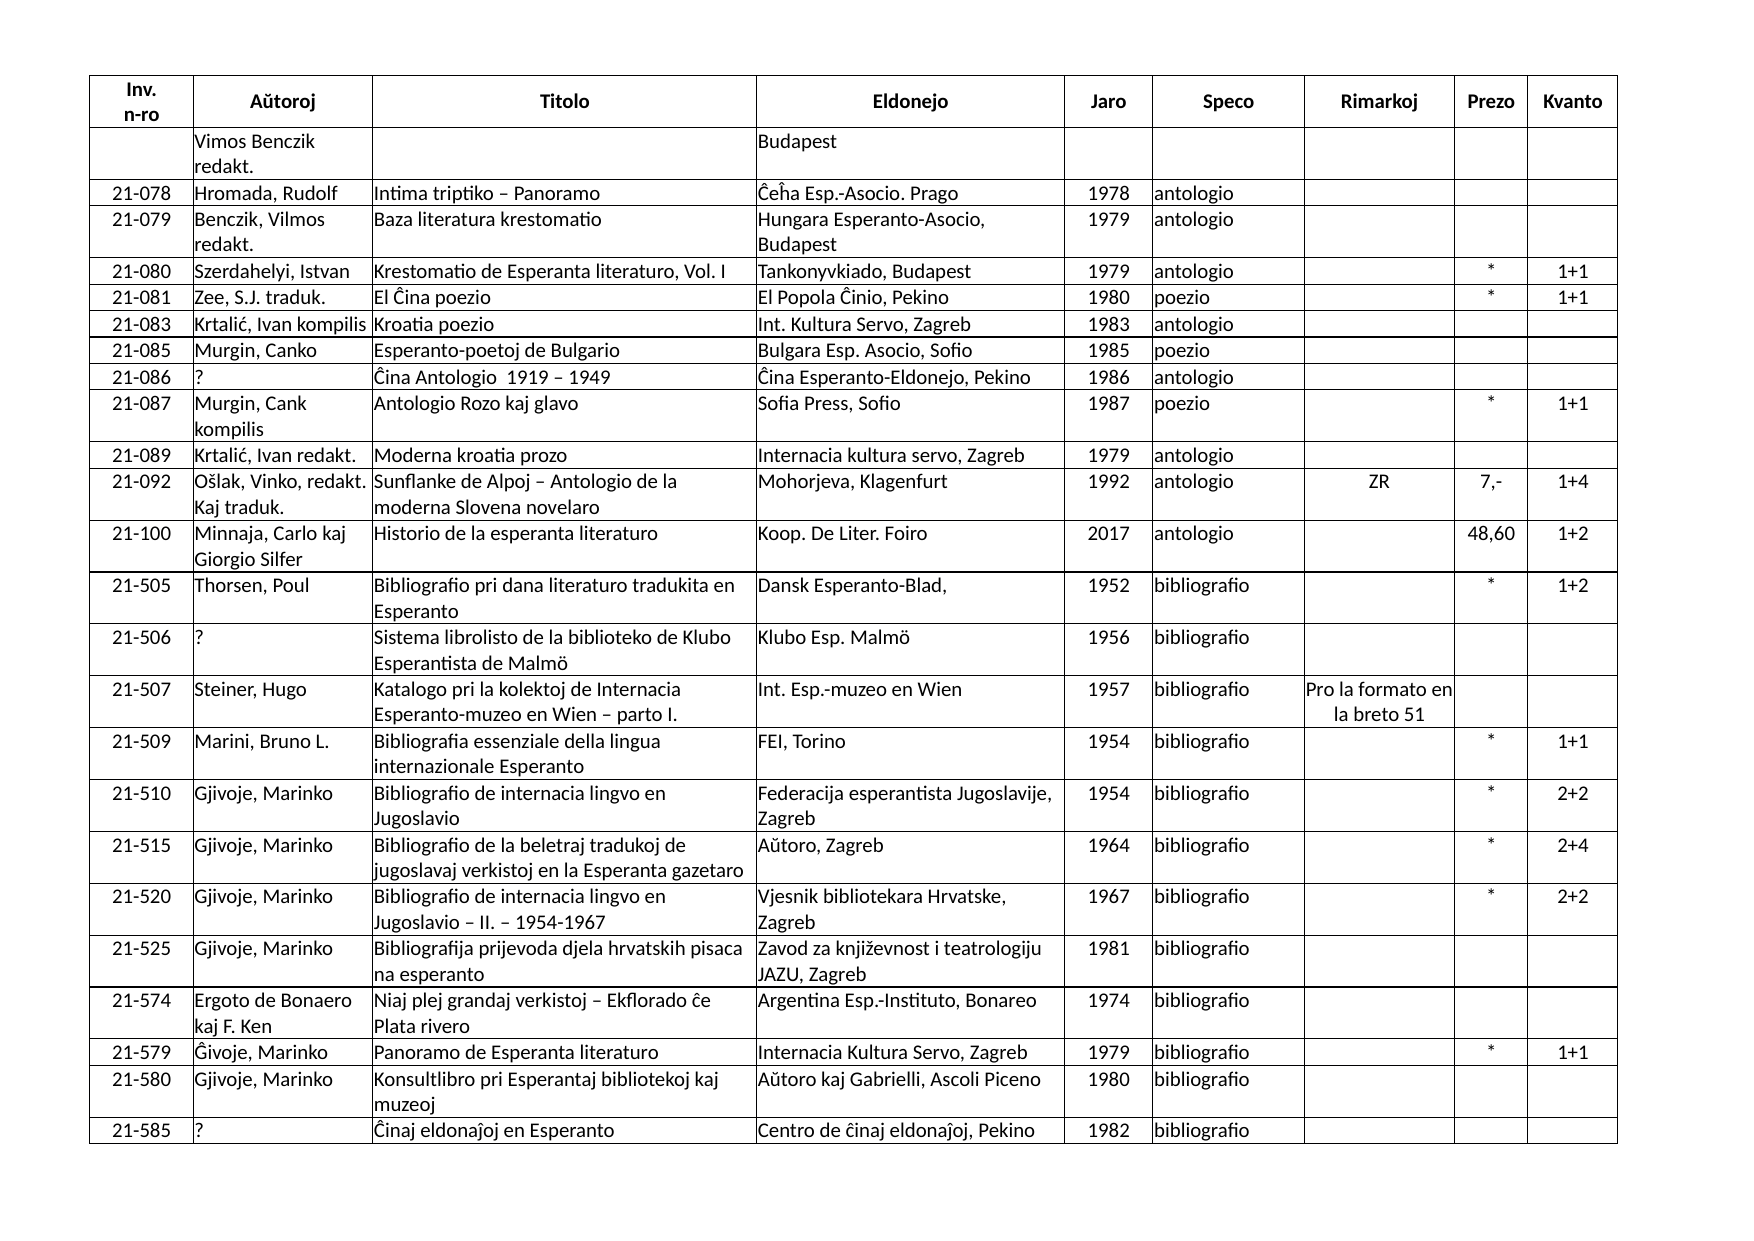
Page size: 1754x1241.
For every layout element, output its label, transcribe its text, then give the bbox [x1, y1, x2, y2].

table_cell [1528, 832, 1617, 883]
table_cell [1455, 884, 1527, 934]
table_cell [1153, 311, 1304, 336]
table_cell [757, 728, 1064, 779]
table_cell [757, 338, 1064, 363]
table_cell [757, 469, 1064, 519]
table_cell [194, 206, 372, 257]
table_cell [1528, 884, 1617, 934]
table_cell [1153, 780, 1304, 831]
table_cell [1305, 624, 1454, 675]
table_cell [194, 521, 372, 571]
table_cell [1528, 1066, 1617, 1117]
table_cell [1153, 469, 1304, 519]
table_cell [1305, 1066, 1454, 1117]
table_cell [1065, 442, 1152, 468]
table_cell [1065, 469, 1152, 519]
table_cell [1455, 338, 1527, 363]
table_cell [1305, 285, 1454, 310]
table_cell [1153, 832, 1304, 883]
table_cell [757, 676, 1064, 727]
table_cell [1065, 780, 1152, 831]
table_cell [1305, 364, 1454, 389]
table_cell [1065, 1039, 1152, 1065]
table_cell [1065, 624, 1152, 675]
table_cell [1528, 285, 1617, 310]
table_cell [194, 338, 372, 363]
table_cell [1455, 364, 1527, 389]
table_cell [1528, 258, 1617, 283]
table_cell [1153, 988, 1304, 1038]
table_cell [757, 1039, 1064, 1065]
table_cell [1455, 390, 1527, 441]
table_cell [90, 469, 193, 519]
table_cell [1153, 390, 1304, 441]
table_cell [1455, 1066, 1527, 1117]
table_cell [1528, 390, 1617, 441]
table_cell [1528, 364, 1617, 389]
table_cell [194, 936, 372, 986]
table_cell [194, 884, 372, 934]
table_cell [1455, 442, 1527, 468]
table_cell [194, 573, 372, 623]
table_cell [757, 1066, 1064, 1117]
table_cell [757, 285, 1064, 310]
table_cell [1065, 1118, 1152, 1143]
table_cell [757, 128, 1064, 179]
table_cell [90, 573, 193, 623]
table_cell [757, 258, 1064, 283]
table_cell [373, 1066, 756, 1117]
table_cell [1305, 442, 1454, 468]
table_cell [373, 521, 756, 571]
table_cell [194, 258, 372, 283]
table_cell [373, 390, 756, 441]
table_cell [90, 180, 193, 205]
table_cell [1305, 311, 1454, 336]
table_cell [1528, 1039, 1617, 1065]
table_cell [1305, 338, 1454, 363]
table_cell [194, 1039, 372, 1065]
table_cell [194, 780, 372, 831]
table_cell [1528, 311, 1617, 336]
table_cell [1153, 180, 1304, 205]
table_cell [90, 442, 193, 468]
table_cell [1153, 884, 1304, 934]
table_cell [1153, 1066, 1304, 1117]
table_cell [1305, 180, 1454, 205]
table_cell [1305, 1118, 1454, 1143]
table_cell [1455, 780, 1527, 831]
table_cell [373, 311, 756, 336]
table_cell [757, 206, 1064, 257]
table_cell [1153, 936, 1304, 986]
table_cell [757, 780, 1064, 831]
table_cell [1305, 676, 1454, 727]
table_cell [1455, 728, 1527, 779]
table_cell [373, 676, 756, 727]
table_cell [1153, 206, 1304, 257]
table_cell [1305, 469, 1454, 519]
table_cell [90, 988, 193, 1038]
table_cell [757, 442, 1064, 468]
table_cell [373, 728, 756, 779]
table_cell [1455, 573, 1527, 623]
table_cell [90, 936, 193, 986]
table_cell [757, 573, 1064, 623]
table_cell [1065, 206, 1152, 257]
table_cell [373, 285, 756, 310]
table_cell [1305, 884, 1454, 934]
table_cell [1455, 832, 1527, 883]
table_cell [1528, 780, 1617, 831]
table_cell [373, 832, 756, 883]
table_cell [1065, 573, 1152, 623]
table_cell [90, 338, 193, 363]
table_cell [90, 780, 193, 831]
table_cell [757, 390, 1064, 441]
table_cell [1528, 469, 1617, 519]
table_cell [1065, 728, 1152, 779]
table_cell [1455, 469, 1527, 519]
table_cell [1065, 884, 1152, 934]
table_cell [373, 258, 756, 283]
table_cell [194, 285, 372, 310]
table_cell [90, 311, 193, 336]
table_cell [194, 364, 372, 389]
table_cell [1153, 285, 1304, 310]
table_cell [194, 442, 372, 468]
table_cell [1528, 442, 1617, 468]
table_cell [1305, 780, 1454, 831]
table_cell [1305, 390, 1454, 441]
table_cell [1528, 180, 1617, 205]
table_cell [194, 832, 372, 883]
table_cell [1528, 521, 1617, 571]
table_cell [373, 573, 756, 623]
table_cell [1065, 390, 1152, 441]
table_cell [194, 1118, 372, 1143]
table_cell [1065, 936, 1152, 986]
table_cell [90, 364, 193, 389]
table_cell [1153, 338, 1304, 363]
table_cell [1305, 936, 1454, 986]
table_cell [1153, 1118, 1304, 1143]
table_header Rimarkoj [1305, 76, 1454, 127]
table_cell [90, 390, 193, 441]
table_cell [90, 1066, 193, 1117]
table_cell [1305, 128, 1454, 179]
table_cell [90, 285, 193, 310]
table_header Jaro [1065, 76, 1152, 127]
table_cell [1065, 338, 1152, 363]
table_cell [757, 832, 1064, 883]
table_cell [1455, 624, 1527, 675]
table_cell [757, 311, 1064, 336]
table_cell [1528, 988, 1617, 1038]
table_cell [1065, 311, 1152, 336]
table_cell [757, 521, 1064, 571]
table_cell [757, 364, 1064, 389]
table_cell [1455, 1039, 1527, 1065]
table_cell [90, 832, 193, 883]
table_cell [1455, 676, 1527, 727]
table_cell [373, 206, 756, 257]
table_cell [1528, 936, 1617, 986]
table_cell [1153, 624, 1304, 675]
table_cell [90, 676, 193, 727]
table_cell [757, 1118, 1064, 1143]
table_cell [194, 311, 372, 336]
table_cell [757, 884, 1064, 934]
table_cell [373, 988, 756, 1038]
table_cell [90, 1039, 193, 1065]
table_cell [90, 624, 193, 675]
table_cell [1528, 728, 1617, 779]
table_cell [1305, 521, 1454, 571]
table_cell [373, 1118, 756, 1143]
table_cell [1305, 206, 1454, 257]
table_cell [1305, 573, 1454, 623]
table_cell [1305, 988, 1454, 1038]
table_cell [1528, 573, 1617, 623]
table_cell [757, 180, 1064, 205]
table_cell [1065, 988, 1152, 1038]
table_header Titolo [373, 76, 756, 127]
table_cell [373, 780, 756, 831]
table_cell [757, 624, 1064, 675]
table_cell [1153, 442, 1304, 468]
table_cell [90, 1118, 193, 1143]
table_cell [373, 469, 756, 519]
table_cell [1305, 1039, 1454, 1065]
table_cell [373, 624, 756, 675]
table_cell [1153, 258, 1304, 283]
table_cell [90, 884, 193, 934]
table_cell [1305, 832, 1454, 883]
table_header Kvanto [1528, 76, 1617, 127]
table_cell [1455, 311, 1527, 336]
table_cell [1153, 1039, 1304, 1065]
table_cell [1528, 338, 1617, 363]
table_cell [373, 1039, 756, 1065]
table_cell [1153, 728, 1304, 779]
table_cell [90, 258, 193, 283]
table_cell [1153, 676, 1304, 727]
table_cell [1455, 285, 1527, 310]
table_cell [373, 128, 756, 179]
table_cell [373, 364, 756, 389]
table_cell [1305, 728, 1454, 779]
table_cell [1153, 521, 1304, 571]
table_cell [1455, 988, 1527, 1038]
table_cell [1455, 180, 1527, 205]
table_header Speco [1153, 76, 1304, 127]
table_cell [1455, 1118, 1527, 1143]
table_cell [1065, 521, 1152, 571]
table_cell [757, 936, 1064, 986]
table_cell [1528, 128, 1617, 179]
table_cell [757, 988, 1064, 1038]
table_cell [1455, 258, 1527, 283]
table_header Inv. n-ro [90, 76, 193, 127]
table_header Prezo [1455, 76, 1527, 127]
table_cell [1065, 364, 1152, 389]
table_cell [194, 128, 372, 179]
table_header Eldonejo [757, 76, 1064, 127]
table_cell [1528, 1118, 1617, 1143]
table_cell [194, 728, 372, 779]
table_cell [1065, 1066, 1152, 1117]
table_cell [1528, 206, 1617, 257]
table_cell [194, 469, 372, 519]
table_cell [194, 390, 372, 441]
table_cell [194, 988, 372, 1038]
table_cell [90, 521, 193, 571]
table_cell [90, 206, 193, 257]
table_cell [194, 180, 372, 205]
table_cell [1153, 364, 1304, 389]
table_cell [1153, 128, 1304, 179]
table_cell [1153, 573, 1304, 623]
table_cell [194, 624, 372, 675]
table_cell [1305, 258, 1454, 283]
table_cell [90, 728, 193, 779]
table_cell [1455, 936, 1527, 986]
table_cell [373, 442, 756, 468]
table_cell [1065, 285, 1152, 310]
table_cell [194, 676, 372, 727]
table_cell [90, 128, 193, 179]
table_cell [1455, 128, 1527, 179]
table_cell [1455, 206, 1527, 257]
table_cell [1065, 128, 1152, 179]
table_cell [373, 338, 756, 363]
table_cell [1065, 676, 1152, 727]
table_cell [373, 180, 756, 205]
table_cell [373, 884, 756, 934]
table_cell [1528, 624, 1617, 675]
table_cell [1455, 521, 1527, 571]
table_header Aŭtoroj [194, 76, 372, 127]
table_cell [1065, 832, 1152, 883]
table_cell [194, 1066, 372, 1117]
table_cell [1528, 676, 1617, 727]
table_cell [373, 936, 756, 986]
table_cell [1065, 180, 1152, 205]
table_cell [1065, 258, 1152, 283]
